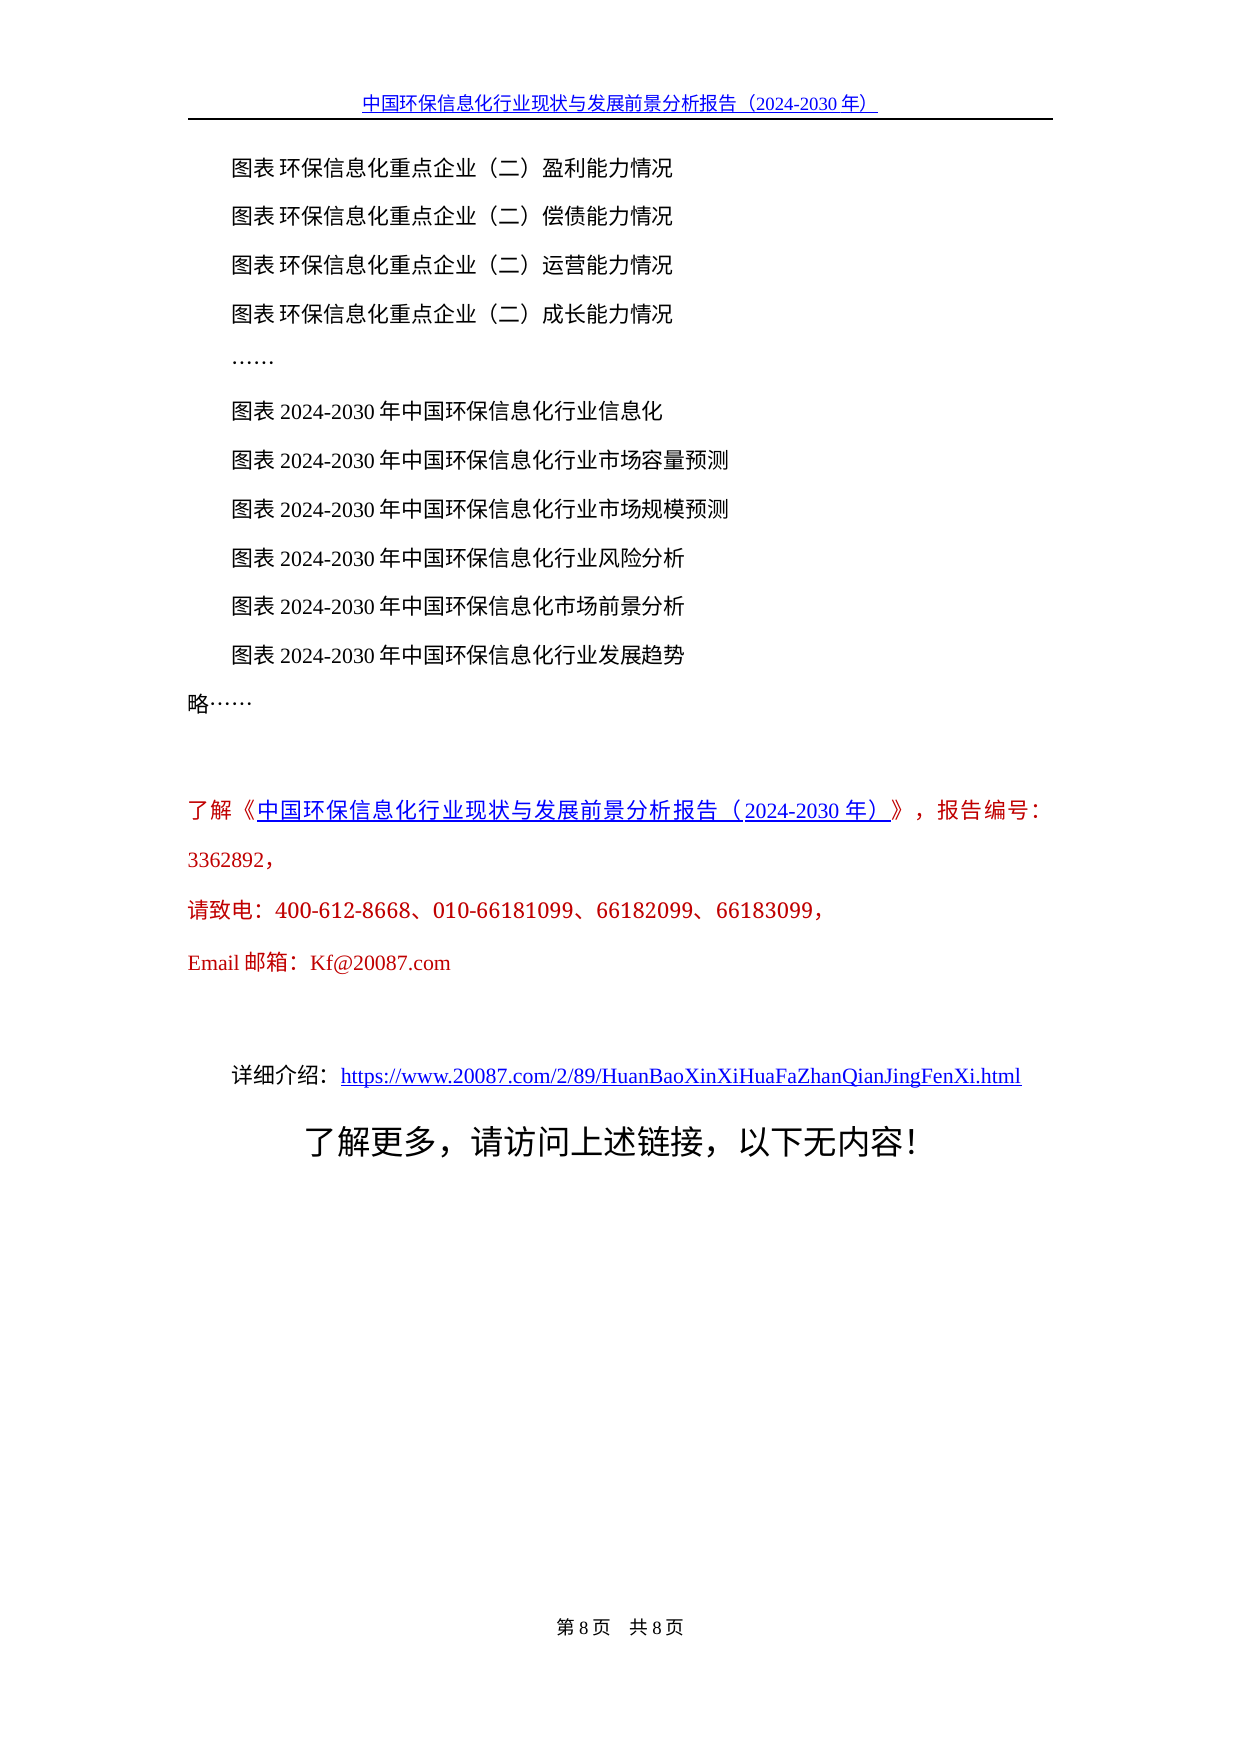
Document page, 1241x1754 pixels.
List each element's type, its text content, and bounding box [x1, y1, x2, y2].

title 了解更多，请访问上述链接，以下无内容！ [187, 1108, 1053, 1173]
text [187, 150, 1053, 719]
text 了解《中国环保信息化行业现状与发展前景分析报告（2024-2030年）》，报告编号：3362892， [187, 793, 1053, 874]
text 详细介绍：https://www.20087.com/2/89/HuanBaoXinXiHuaFaZhanQianJingFenXi.html [187, 1058, 1053, 1090]
text Email邮箱：Kf@20087.com [187, 945, 1053, 977]
text 请致电：400-612-8668、010-66181099、66182099、66183099， [187, 893, 1053, 926]
